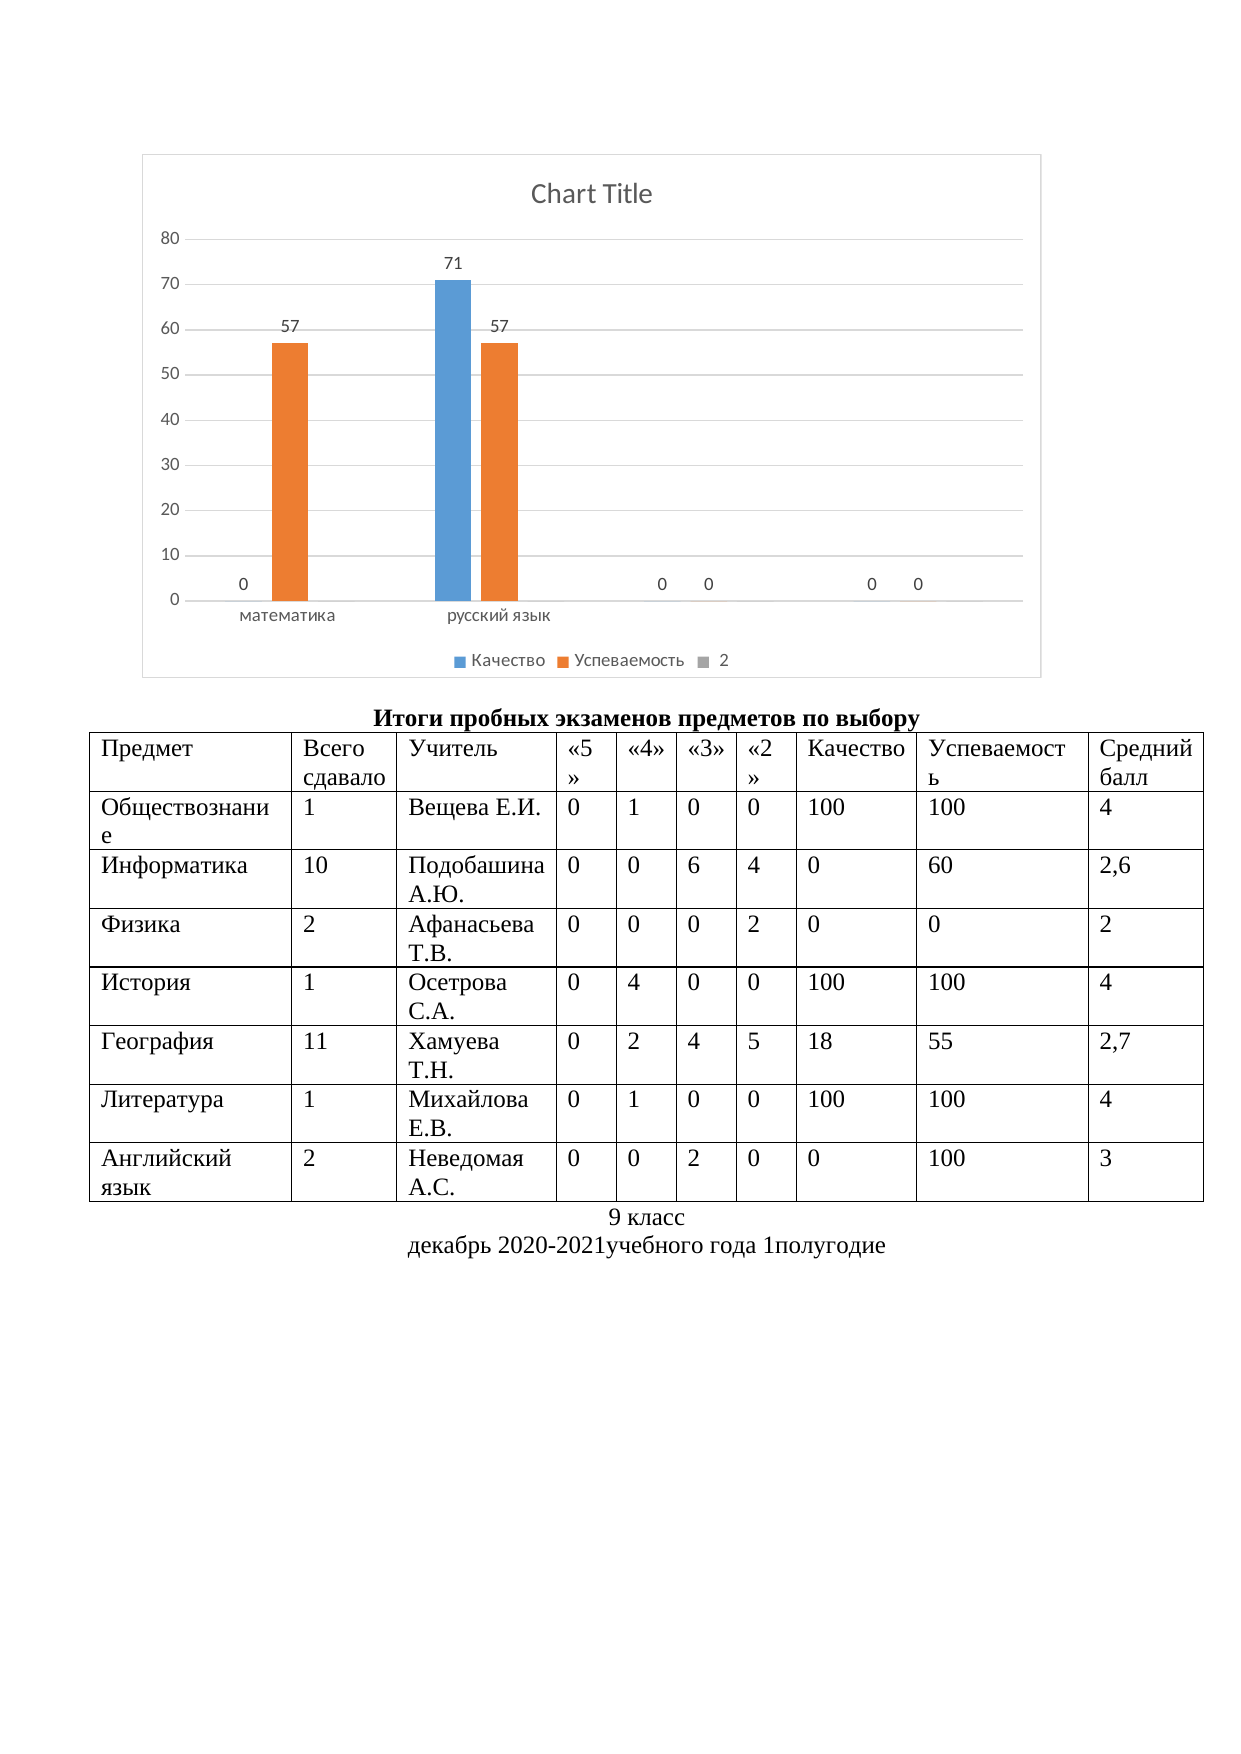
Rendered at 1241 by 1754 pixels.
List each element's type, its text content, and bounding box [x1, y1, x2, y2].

table_cell 0 [617, 909, 676, 966]
table_cell 2 [677, 1143, 736, 1201]
table_cell 55 [917, 1026, 1088, 1083]
table_cell 100 [797, 968, 916, 1025]
table_cell 0 [677, 1085, 736, 1142]
table_cell 4 [617, 968, 676, 1025]
table_cell Неведомая А.С. [397, 1143, 556, 1201]
table_cell 0 [557, 909, 616, 966]
text 9 класс декабрь 2020-2021учебного года 1полугодие [142, 1202, 1152, 1259]
table_cell 1 [292, 792, 396, 849]
table_cell 1 [292, 1085, 396, 1142]
table_header Предмет [90, 733, 291, 791]
table_header «5» [557, 733, 616, 791]
table_cell 4 [1089, 968, 1203, 1025]
table_cell 100 [917, 792, 1088, 849]
table_cell 4 [1089, 792, 1203, 849]
table_cell 5 [737, 1026, 796, 1083]
table_cell 1 [617, 792, 676, 849]
table_header Качество [797, 733, 916, 791]
table_cell 60 [917, 850, 1088, 908]
table_cell 0 [557, 968, 616, 1025]
table_cell 4 [1089, 1085, 1203, 1142]
text Итоги пробных экзаменов предметов по выбору [142, 703, 1152, 732]
table_cell 0 [797, 1143, 916, 1201]
table_cell 2 [292, 909, 396, 966]
table_cell Обществознание [90, 792, 291, 849]
table_cell 0 [617, 1143, 676, 1201]
table_cell 0 [617, 850, 676, 908]
table_cell 10 [292, 850, 396, 908]
table_cell 1 [617, 1085, 676, 1142]
table_cell География [90, 1026, 291, 1083]
table_cell 18 [797, 1026, 916, 1083]
table_cell 0 [737, 1143, 796, 1201]
table_cell Литература [90, 1085, 291, 1142]
table_cell 2,7 [1089, 1026, 1203, 1083]
table_cell 100 [917, 968, 1088, 1025]
table_cell 2 [292, 1143, 396, 1201]
table_cell 11 [292, 1026, 396, 1083]
table_cell Афанасьева Т.В. [397, 909, 556, 966]
table_header Всего сдавало [292, 733, 396, 791]
table_cell 4 [737, 850, 796, 908]
table_cell 3 [1089, 1143, 1203, 1201]
table_cell 0 [797, 909, 916, 966]
table_cell 100 [917, 1143, 1088, 1201]
table_cell 0 [557, 1026, 616, 1083]
table_cell 4 [677, 1026, 736, 1083]
table_cell Физика [90, 909, 291, 966]
table_cell 0 [797, 850, 916, 908]
table_header «4» [617, 733, 676, 791]
table_cell 2 [617, 1026, 676, 1083]
table_cell 2 [737, 909, 796, 966]
table_cell Осетрова С.А. [397, 968, 556, 1025]
table_header Успеваемость [917, 733, 1088, 791]
table_cell Хамуева Т.Н. [397, 1026, 556, 1083]
table_cell Михайлова Е.В. [397, 1085, 556, 1142]
table_cell 1 [292, 968, 396, 1025]
table_cell 2 [1089, 909, 1203, 966]
table_header Средний балл [1089, 733, 1203, 791]
table_cell 2,6 [1089, 850, 1203, 908]
table_cell 0 [557, 850, 616, 908]
table_cell 0 [557, 1085, 616, 1142]
table_cell 0 [557, 1143, 616, 1201]
table_cell 100 [917, 1085, 1088, 1142]
table_cell 6 [677, 850, 736, 908]
table_cell История [90, 968, 291, 1025]
table_cell 100 [797, 792, 916, 849]
table_cell 0 [737, 1085, 796, 1142]
table_header «2» [737, 733, 796, 791]
table_header «3» [677, 733, 736, 791]
table_cell Информатика [90, 850, 291, 908]
table_cell Подобашина А.Ю. [397, 850, 556, 908]
table_cell 0 [677, 909, 736, 966]
table_cell Вещева Е.И. [397, 792, 556, 849]
table_cell 0 [917, 909, 1088, 966]
table_cell 0 [557, 792, 616, 849]
table_header Учитель [397, 733, 556, 791]
table_cell 100 [797, 1085, 916, 1142]
table_cell 0 [677, 968, 736, 1025]
table_cell 0 [737, 968, 796, 1025]
table_cell Английский язык [90, 1143, 291, 1201]
table_cell 0 [737, 792, 796, 849]
table_cell 0 [677, 792, 736, 849]
